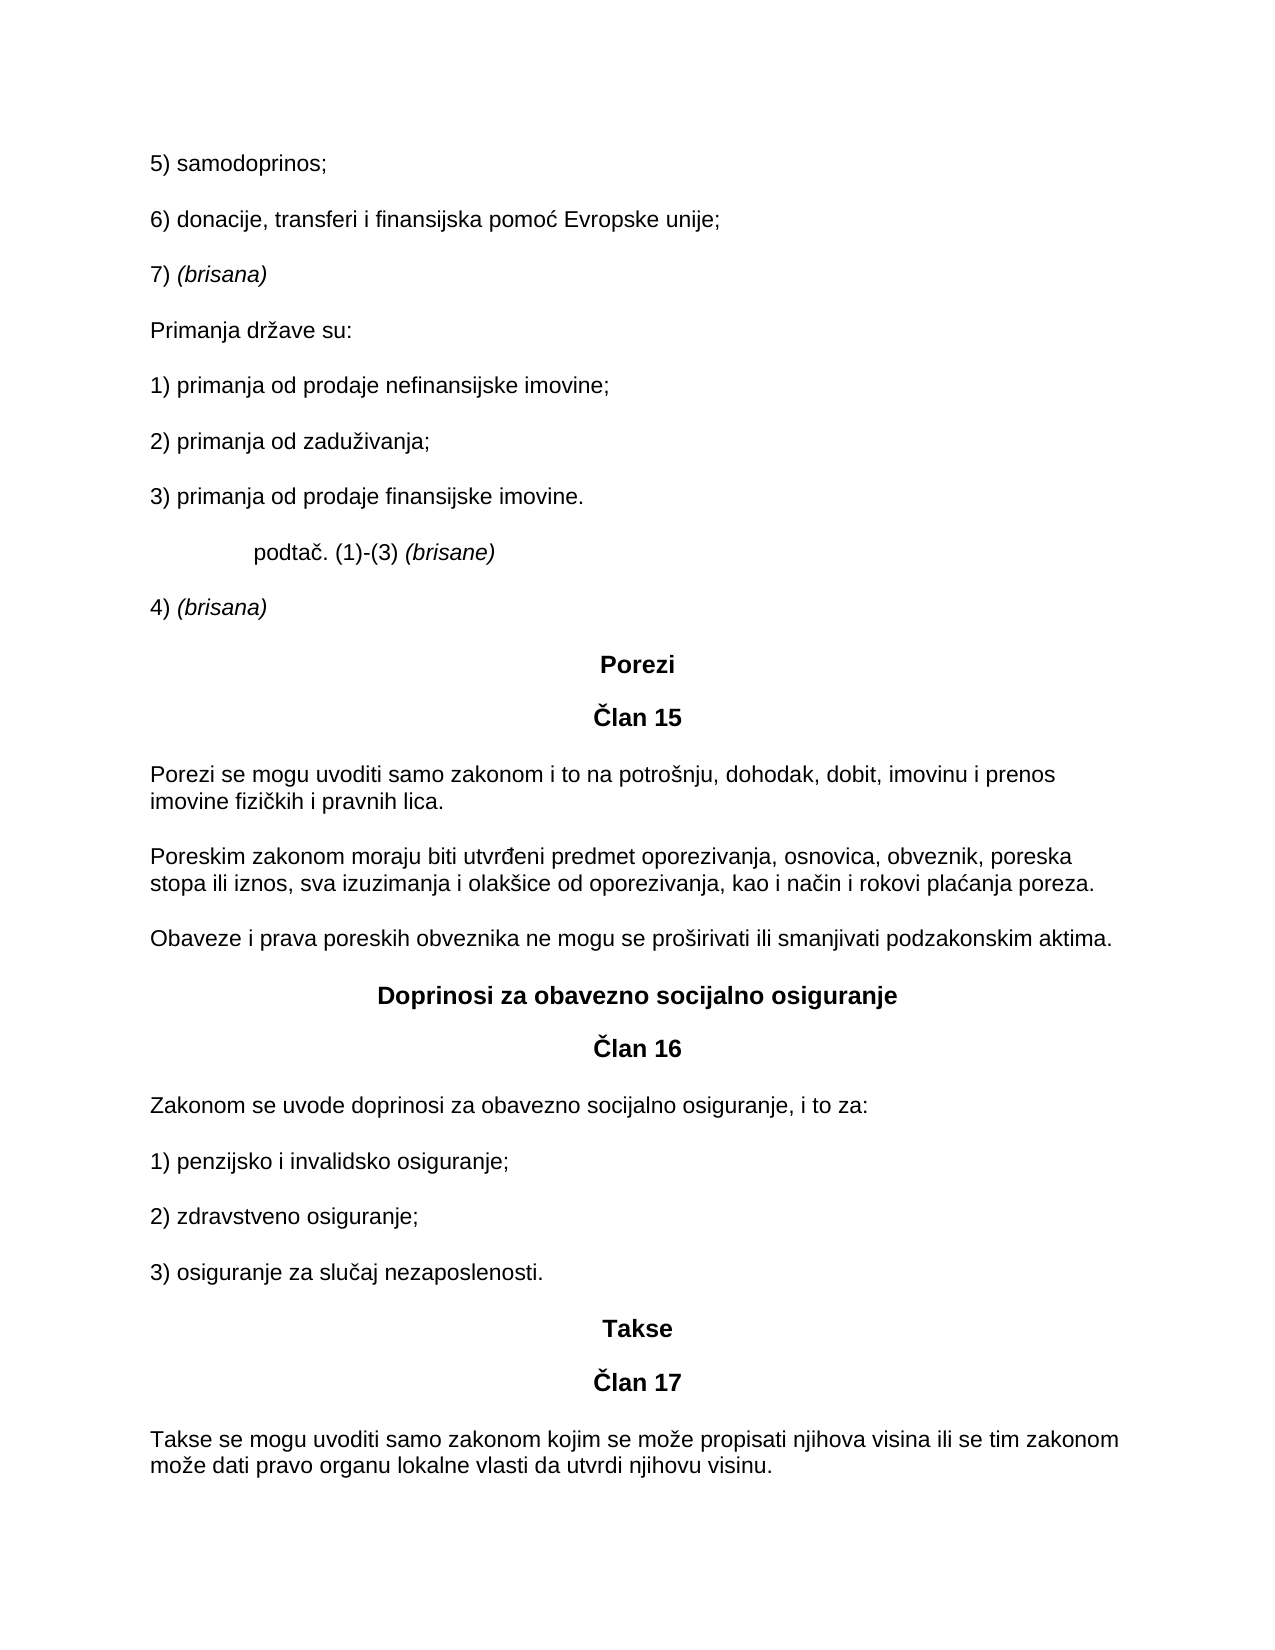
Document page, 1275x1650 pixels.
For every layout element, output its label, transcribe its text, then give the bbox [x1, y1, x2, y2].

text Takse se mogu uvoditi samo zakonom kojim se može propisati njihova visina ili se tim zakonom može dati pravo organu lokalne vlasti da utvrdi njihovu visinu. [150, 1426, 1125, 1479]
text Poreskim zakonom moraju biti utvrđeni predmet oporezivanja, osnovica, obveznik, poreska stopa ili iznos, sva izuzimanja i olakšice od oporezivanja, kao i način i rokovi plaćanja poreza. [150, 843, 1125, 896]
text 1) primanja od prodaje nefinansijske imovine; [150, 372, 1125, 398]
text Doprinosi za obavezno socijalno osiguranje [150, 981, 1125, 1009]
text Član 17 [150, 1368, 1125, 1397]
text 3) osiguranje za slučaj nezaposlenosti. [150, 1259, 1125, 1285]
text Član 16 [150, 1034, 1125, 1063]
text Porezi se mogu uvoditi samo zakonom i to na potrošnju, dohodak, dobit, imovinu i prenos imovine fizičkih i pravnih lica. [150, 761, 1125, 814]
text 1) penzijsko i invalidsko osiguranje; [150, 1148, 1125, 1174]
text Takse [150, 1314, 1125, 1343]
text 2) primanja od zaduživanja; [150, 428, 1125, 454]
text 2) zdravstveno osiguranje; [150, 1203, 1125, 1230]
text Porezi [150, 650, 1125, 678]
text Primanja države su: [150, 317, 1125, 343]
text 7) (brisana) [150, 261, 1125, 287]
text Zakonom se uvode doprinosi za obavezno socijalno osiguranje, i to za: [150, 1092, 1125, 1119]
text 6) donacije, transferi i finansijska pomoć Evropske unije; [150, 206, 1125, 232]
text 4) (brisana) [150, 594, 1125, 621]
text podtač. (1)-(3) (brisane) [253, 539, 1125, 565]
text 3) primanja od prodaje finansijske imovine. [150, 483, 1125, 509]
text 5) samodoprinos; [150, 150, 1125, 176]
text Obaveze i prava poreskih obveznika ne mogu se proširivati ili smanjivati podzakonskim aktima. [150, 925, 1125, 951]
text Član 15 [150, 703, 1125, 732]
